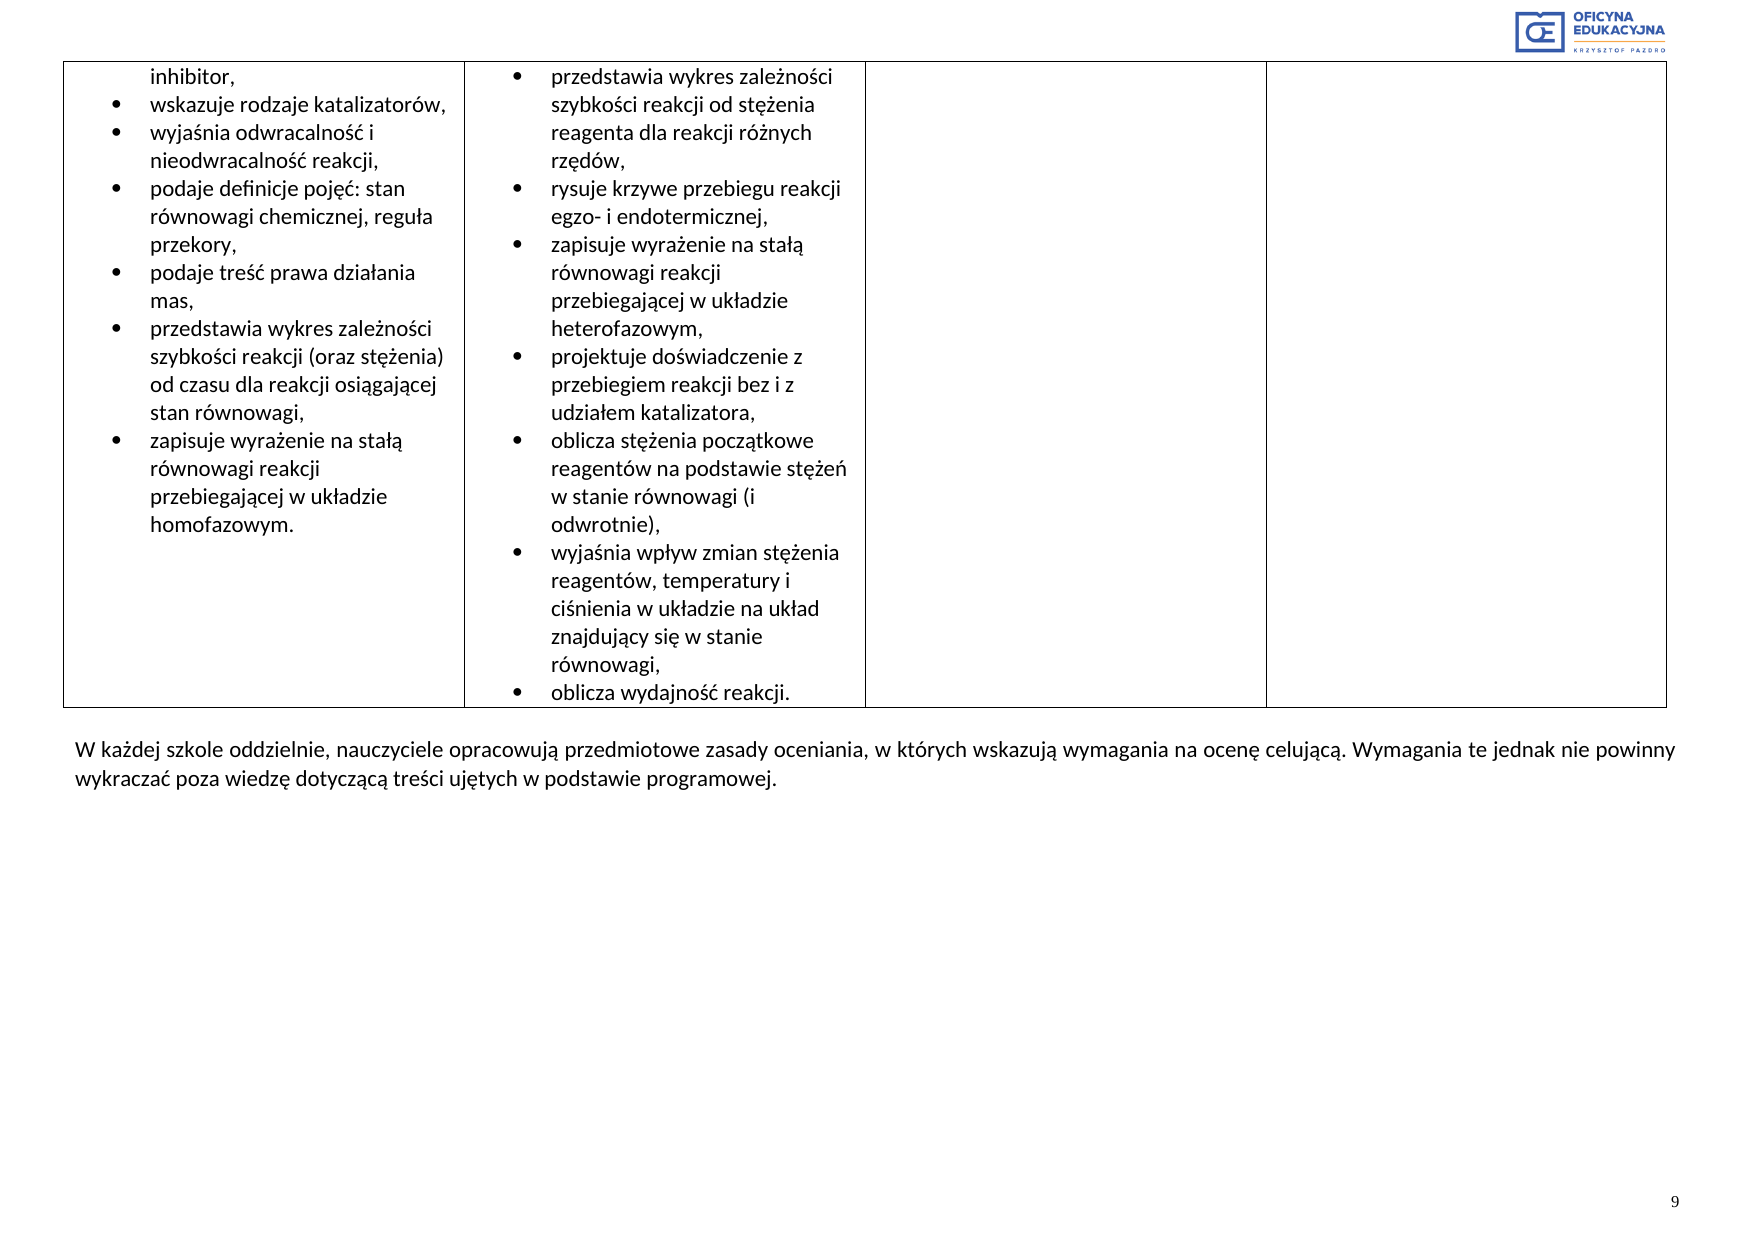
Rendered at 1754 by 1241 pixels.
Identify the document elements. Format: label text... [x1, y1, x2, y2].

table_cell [1267, 62, 1666, 707]
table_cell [866, 62, 1266, 707]
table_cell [64, 62, 464, 707]
text W każdej szkole oddzielnie, nauczyciele opracowują przedmiotowe zasady oceniania, w których wskazują wymagania na ocenę celującą. Wymagania te jednak nie powinny wykraczać poza wiedzę dotyczącą treści ujętych w podstawie programowej. [75, 736, 1679, 792]
picture [1511, 8, 1667, 56]
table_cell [465, 62, 865, 707]
